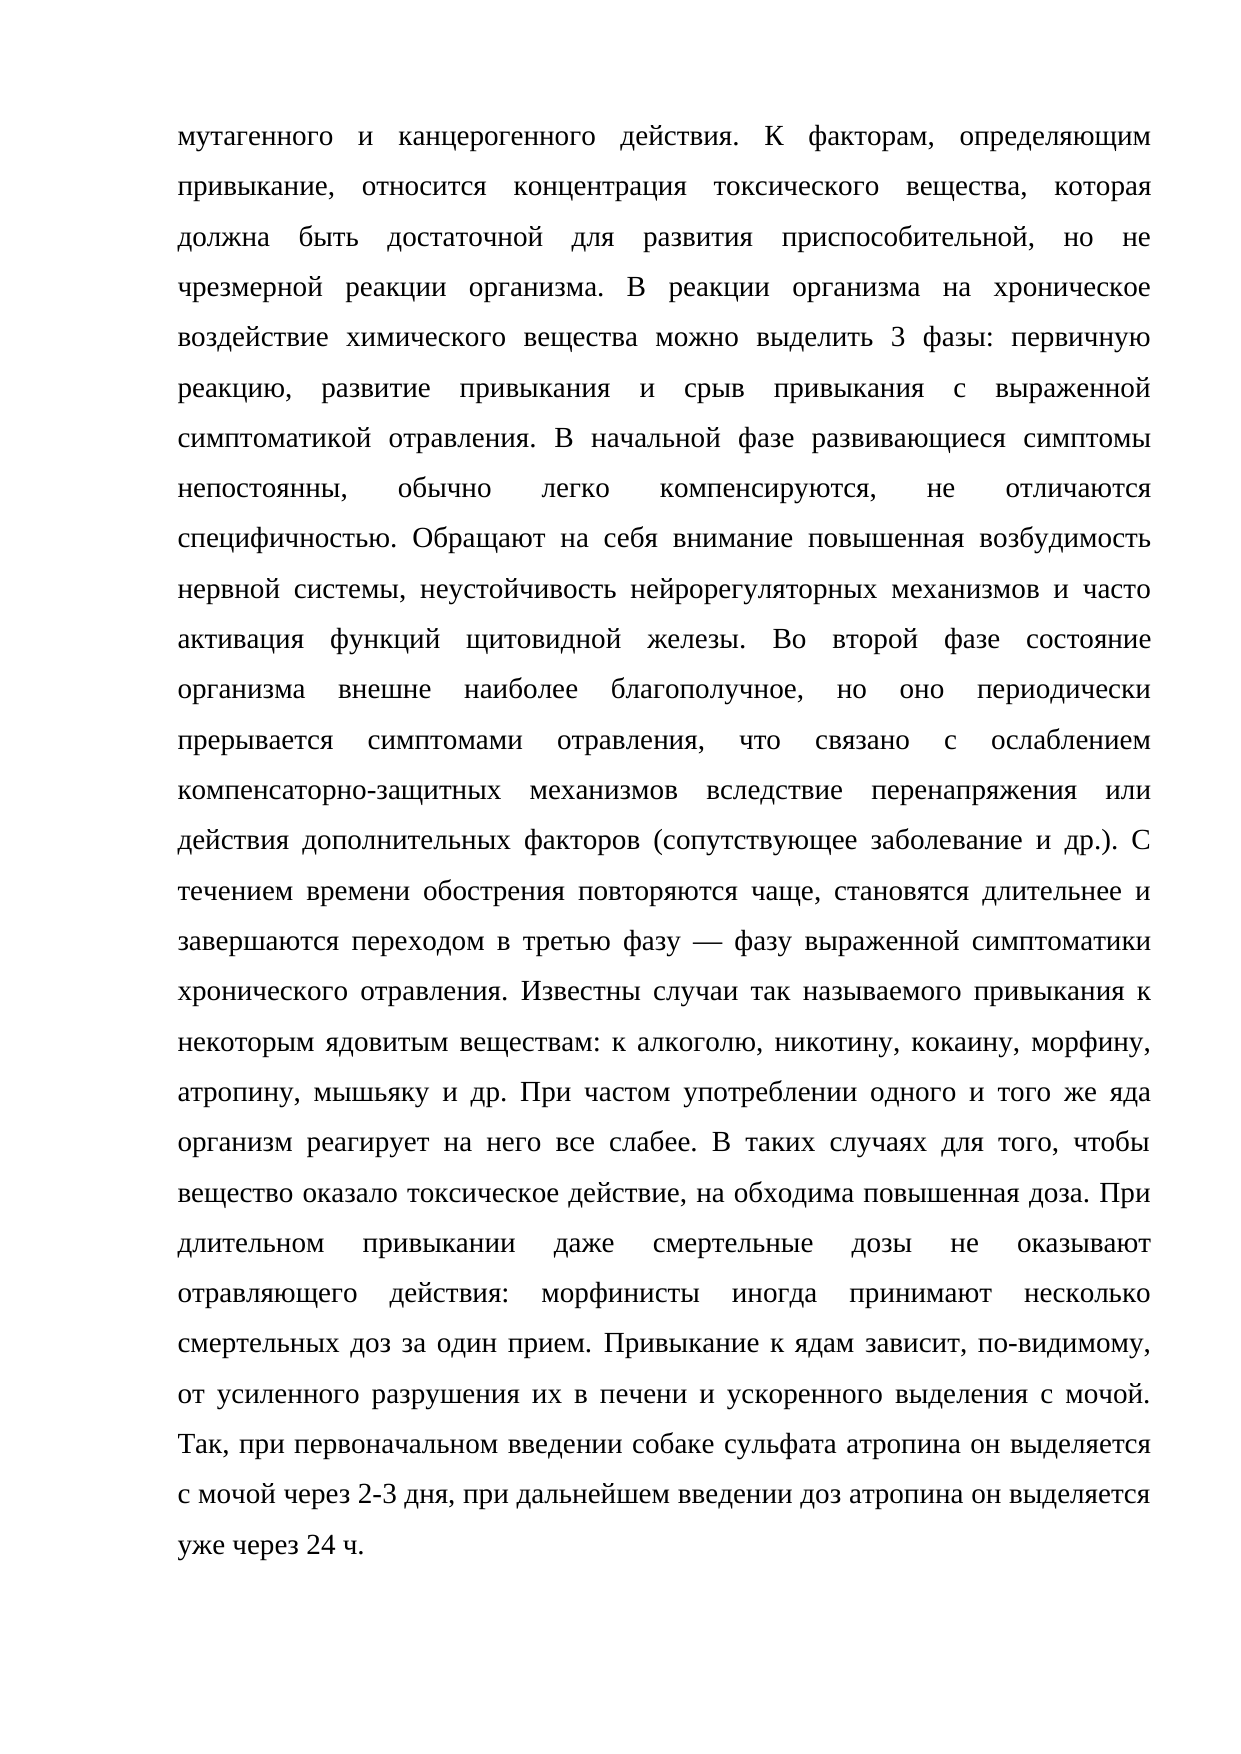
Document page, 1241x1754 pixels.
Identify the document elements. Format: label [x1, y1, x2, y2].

text [177, 118, 1152, 1560]
